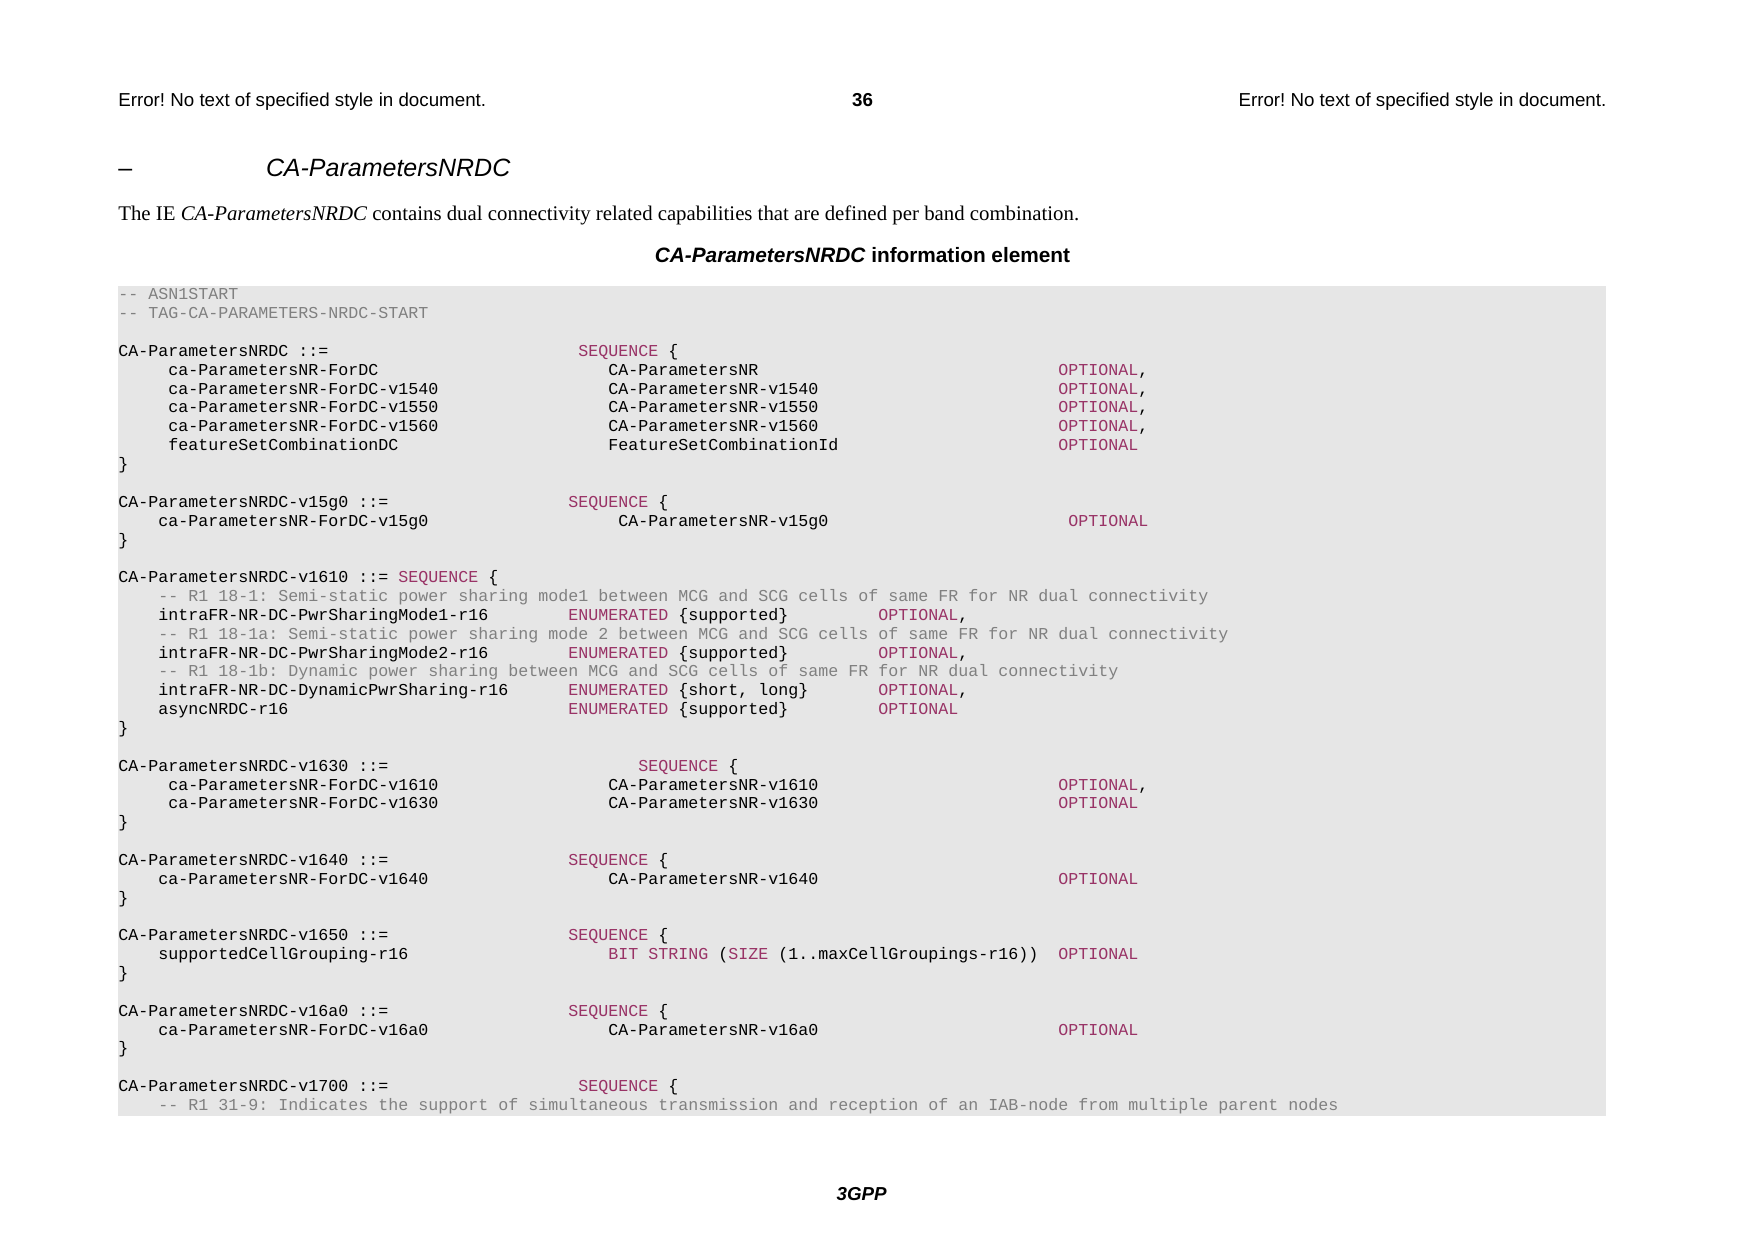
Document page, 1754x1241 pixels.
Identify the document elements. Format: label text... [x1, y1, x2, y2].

text ca-ParametersNR-ForDC-v15g0 CA-ParametersNR-v15g0 OPTIONAL [118, 512, 1606, 531]
text intraFR-NR-DC-DynamicPwrSharing-r16 ENUMERATED {short, long} OPTIONAL, [118, 682, 1606, 701]
text CA-ParametersNRDC-v1610 ::= SEQUENCE { [118, 569, 1606, 588]
text CA-ParametersNRDC-v16a0 ::= SEQUENCE { [118, 1002, 1606, 1021]
text ca-ParametersNR-ForDC-v1630 CA-ParametersNR-v1630 OPTIONAL [118, 795, 1606, 814]
text CA-ParametersNRDC-v15g0 ::= SEQUENCE { [118, 493, 1606, 512]
text ca-ParametersNR-ForDC-v1610 CA-ParametersNR-v1610 OPTIONAL, [118, 776, 1606, 795]
text ca-ParametersNR-ForDC-v16a0 CA-ParametersNR-v16a0 OPTIONAL [118, 1021, 1606, 1040]
text The IE CA-ParametersNRDC contains dual connectivity related capabilities that are defined per band combination. [118, 200, 1606, 224]
text -- TAG-CA-PARAMETERS-NRDC-START [118, 305, 1606, 324]
text featureSetCombinationDC FeatureSetCombinationId OPTIONAL [118, 437, 1606, 456]
text } [118, 814, 1606, 833]
text } [118, 719, 1606, 738]
text } [118, 1040, 1606, 1059]
text CA-ParametersNRDC-v1700 ::= SEQUENCE { [118, 1078, 1606, 1097]
text CA-ParametersNRDC ::= SEQUENCE { [118, 342, 1606, 361]
text -- R1 18-1a: Semi-static power sharing mode 2 between MCG and SCG cells of same FR for NR dual connectivity [118, 625, 1606, 644]
text ca-ParametersNR-ForDC-v1640 CA-ParametersNR-v1640 OPTIONAL [118, 870, 1606, 889]
text -- R1 31-9: Indicates the support of simultaneous transmission and reception of an IAB-node from multiple parent nodes [118, 1097, 1606, 1116]
text -- R1 18-1: Semi-static power sharing mode1 between MCG and SCG cells of same FR for NR dual connectivity [118, 588, 1606, 606]
subtitle – CA-ParametersNRDC [118, 153, 1606, 182]
text ca-ParametersNR-ForDC-v1560 CA-ParametersNR-v1560 OPTIONAL, [118, 418, 1606, 437]
text intraFR-NR-DC-PwrSharingMode1-r16 ENUMERATED {supported} OPTIONAL, [118, 606, 1606, 625]
text CA-ParametersNRDC-v1630 ::= SEQUENCE { [118, 757, 1606, 776]
text CA-ParametersNRDC information element [118, 243, 1606, 267]
text supportedCellGrouping-r16 BIT STRING (SIZE (1..maxCellGroupings-r16)) OPTIONAL [118, 946, 1606, 965]
text asyncNRDC-r16 ENUMERATED {supported} OPTIONAL [118, 701, 1606, 719]
text -- R1 18-1b: Dynamic power sharing between MCG and SCG cells of same FR for NR dual connectivity [118, 663, 1606, 682]
text } [118, 889, 1606, 908]
text } [118, 965, 1606, 983]
text CA-ParametersNRDC-v1650 ::= SEQUENCE { [118, 927, 1606, 946]
text CA-ParametersNRDC-v1640 ::= SEQUENCE { [118, 852, 1606, 870]
text ca-ParametersNR-ForDC-v1540 CA-ParametersNR-v1540 OPTIONAL, [118, 380, 1606, 399]
text ca-ParametersNR-ForDC CA-ParametersNR OPTIONAL, [118, 361, 1606, 380]
text intraFR-NR-DC-PwrSharingMode2-r16 ENUMERATED {supported} OPTIONAL, [118, 644, 1606, 663]
text -- ASN1START [118, 286, 1606, 305]
text ca-ParametersNR-ForDC-v1550 CA-ParametersNR-v1550 OPTIONAL, [118, 399, 1606, 418]
text } [118, 531, 1606, 550]
text } [118, 456, 1606, 474]
